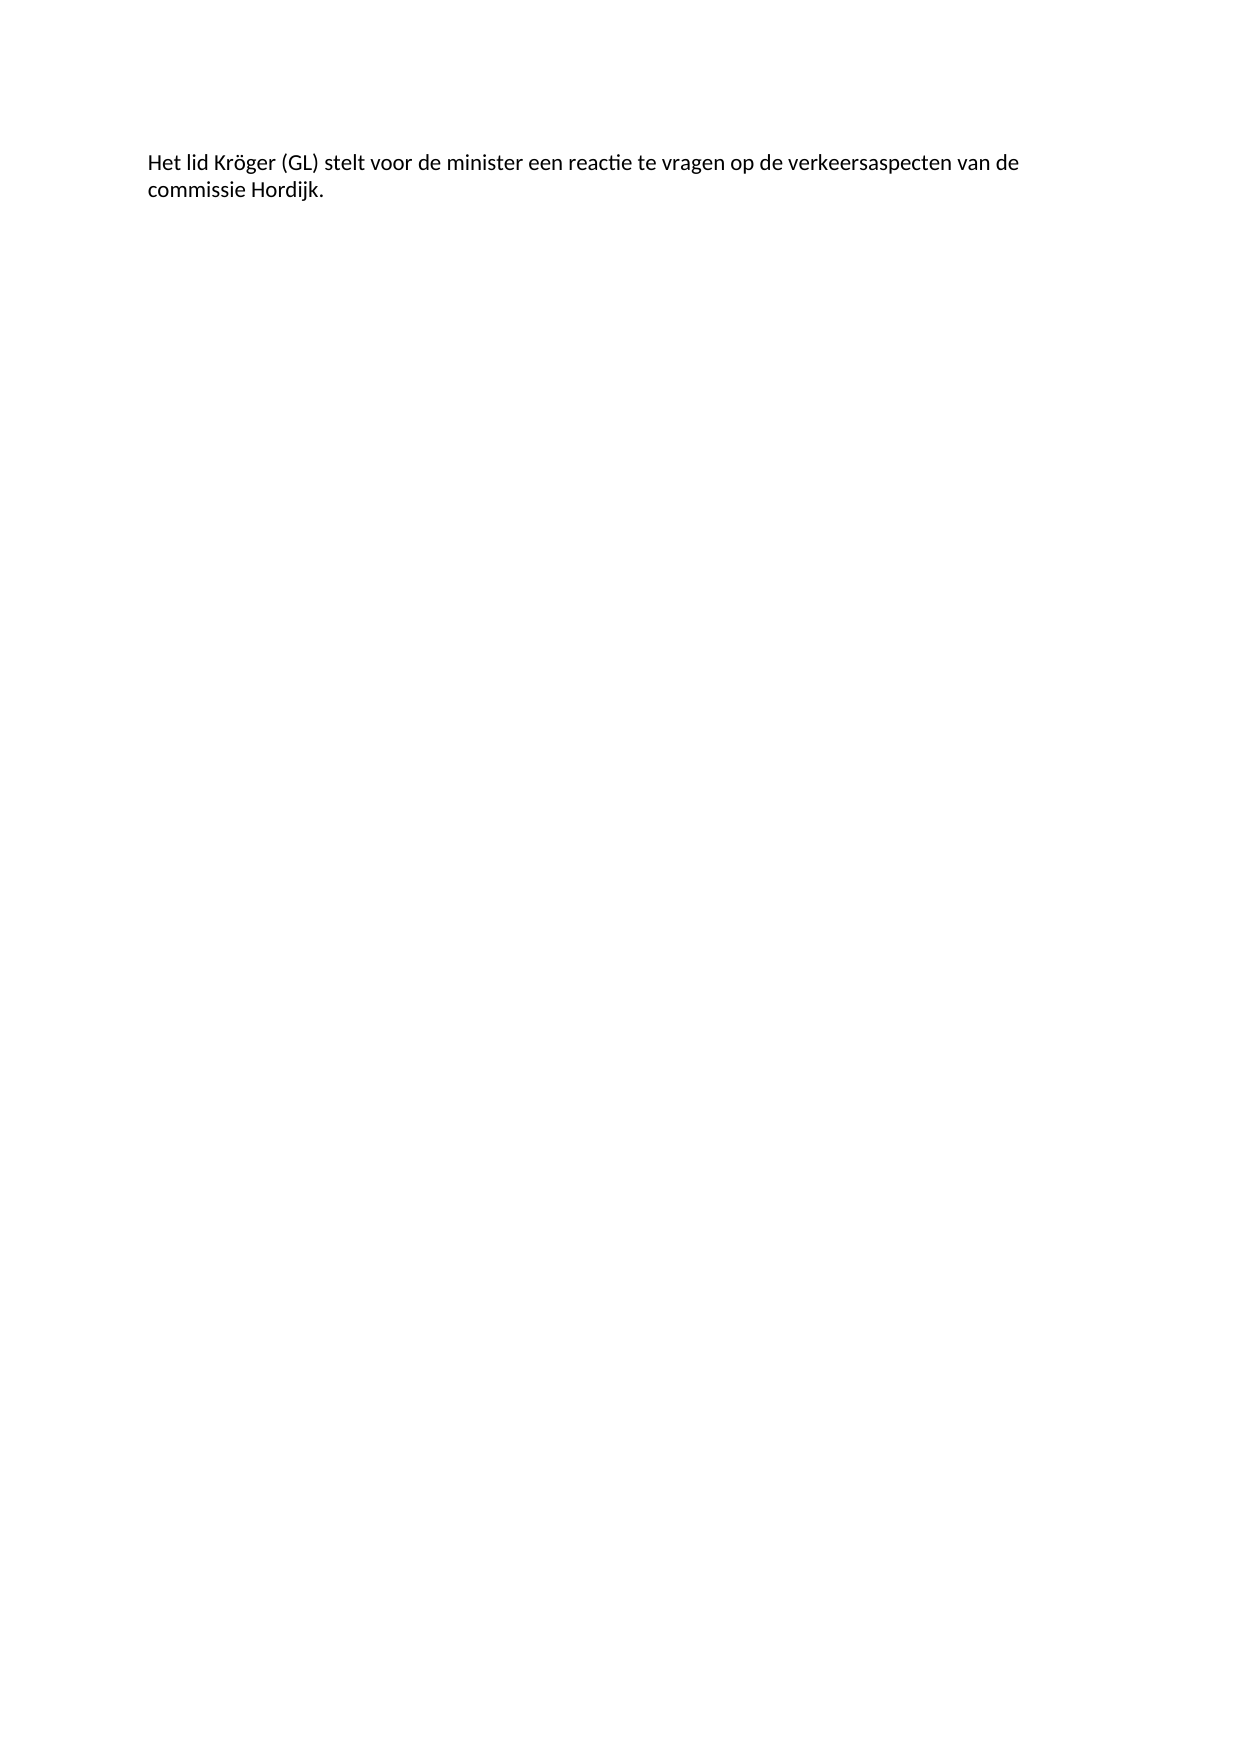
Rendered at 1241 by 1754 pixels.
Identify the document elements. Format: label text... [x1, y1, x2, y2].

text Het lid Kröger (GL) stelt voor de minister een reactie te vragen op de verkeersaspecten van de commissie Hordijk. [148, 148, 1093, 204]
